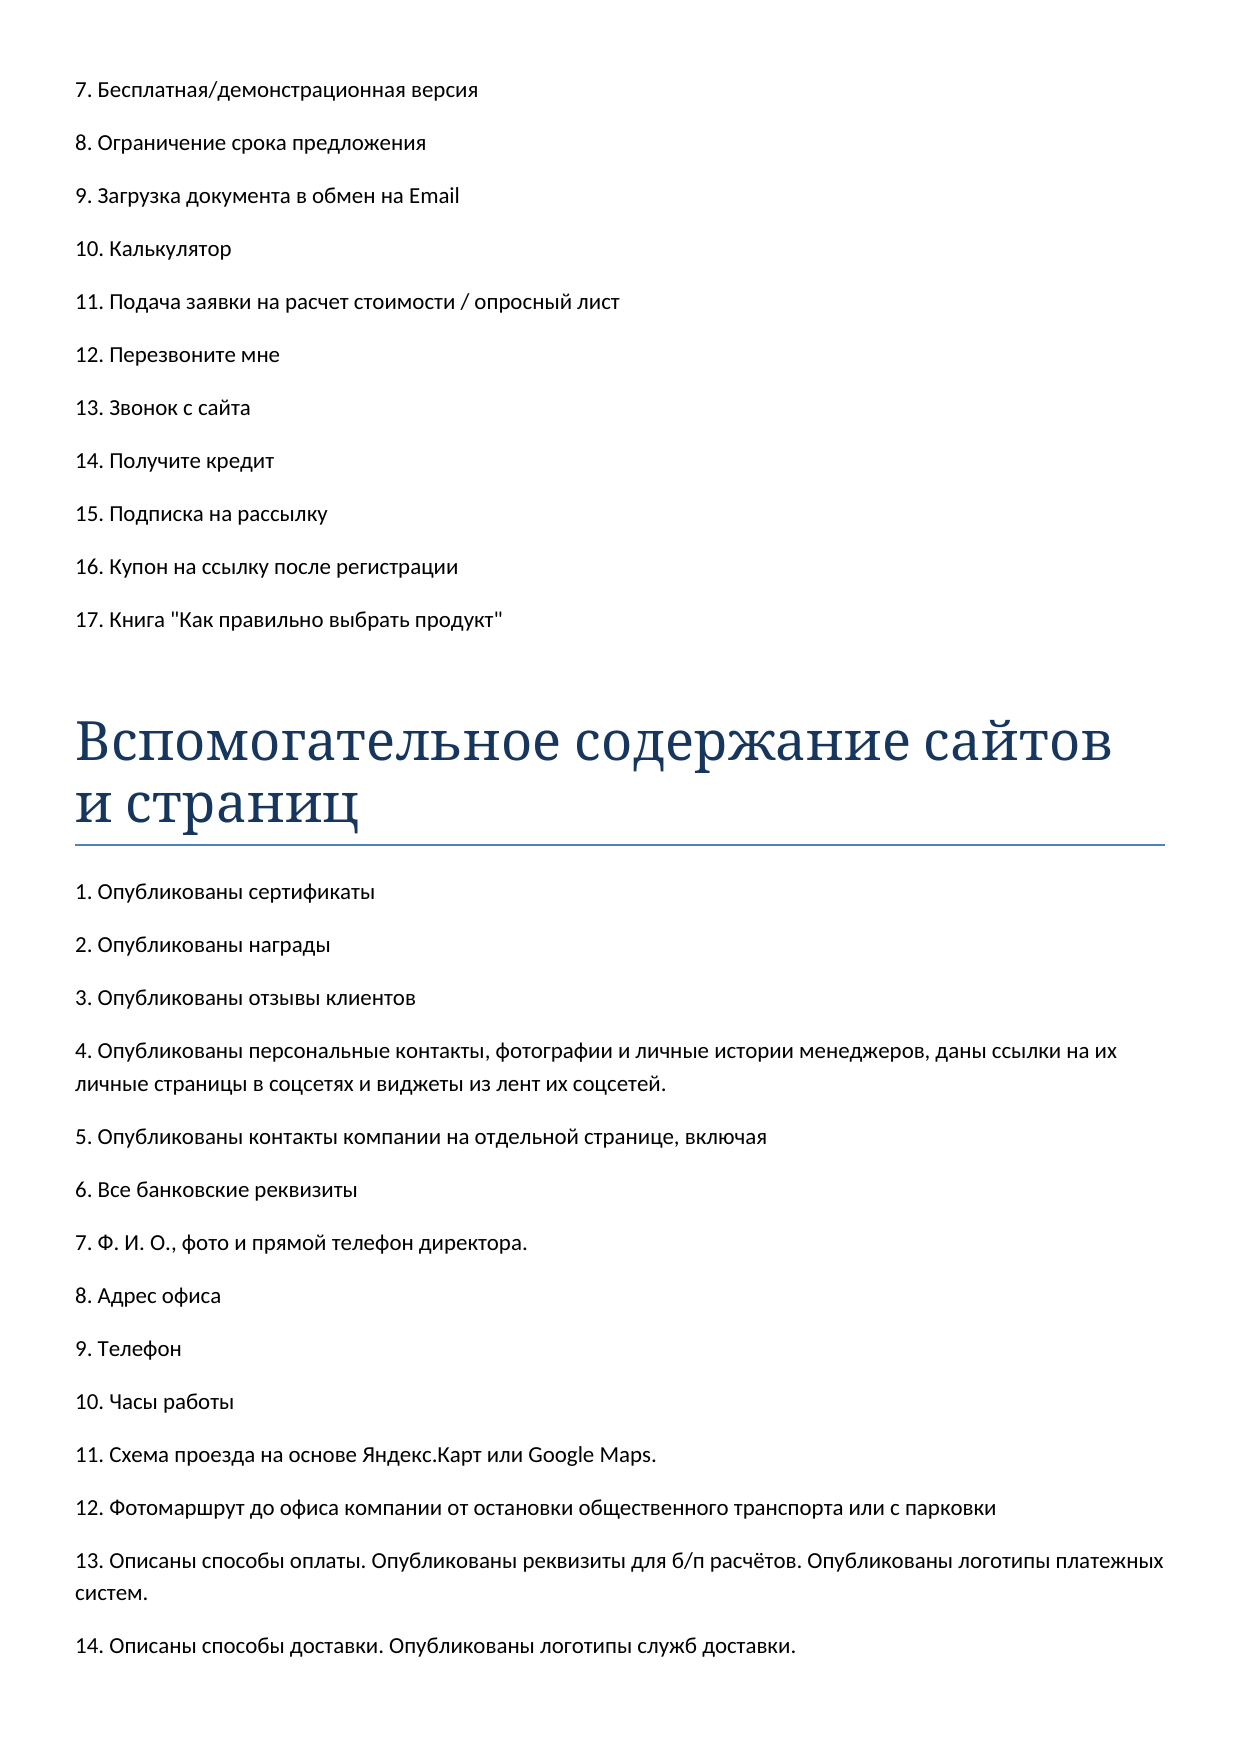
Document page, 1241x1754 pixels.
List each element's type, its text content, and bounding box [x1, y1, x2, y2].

text 13. Описаны способы оплаты. Опубликованы реквизиты для б/п расчётов. Опубликованы логотипы платежных систем. [75, 1546, 1165, 1606]
text 9. Телефон [75, 1334, 1165, 1362]
text 8. Ограничение срока предложения [75, 128, 1165, 156]
text 7. Бесплатная/демонстрационная версия [75, 75, 1165, 103]
text 12. Фотомаршрут до офиса компании от остановки общественного транспорта или с парковки [75, 1493, 1165, 1521]
text 11. Схема проезда на основе Яндекс.Карт или Google Maps. [75, 1440, 1165, 1468]
text 16. Купон на ссылку после регистрации [75, 552, 1165, 580]
text 15. Подписка на рассылку [75, 499, 1165, 527]
text 1. Опубликованы сертификаты [75, 877, 1165, 906]
text 6. Все банковские реквизиты [75, 1175, 1165, 1203]
text 9. Загрузка документа в обмен на Email [75, 181, 1165, 209]
text 13. Звонок с сайта [75, 393, 1165, 421]
text 7. Ф. И. О., фото и прямой телефон директора. [75, 1228, 1165, 1256]
text 11. Подача заявки на расчет стоимости / опросный лист [75, 287, 1165, 315]
text 4. Опубликованы персональные контакты, фотографии и личные истории менеджеров, даны ссылки на их личные страницы в соцсетях и виджеты из лент их соцсетей. [75, 1037, 1165, 1097]
text 10. Часы работы [75, 1387, 1165, 1415]
text 5. Опубликованы контакты компании на отдельной странице, включая [75, 1122, 1165, 1150]
text 2. Опубликованы награды [75, 931, 1165, 958]
title Вспомогательное содержание сайтов и страниц [75, 711, 1165, 844]
text 10. Калькулятор [75, 234, 1165, 262]
text 3. Опубликованы отзывы клиентов [75, 983, 1165, 1012]
text 17. Книга "Как правильно выбрать продукт" [75, 605, 1165, 633]
text 8. Адрес офиса [75, 1281, 1165, 1309]
text 14. Получите кредит [75, 446, 1165, 474]
text 12. Перезвоните мне [75, 340, 1165, 368]
text 14. Описаны способы доставки. Опубликованы логотипы служб доставки. [75, 1631, 1165, 1659]
